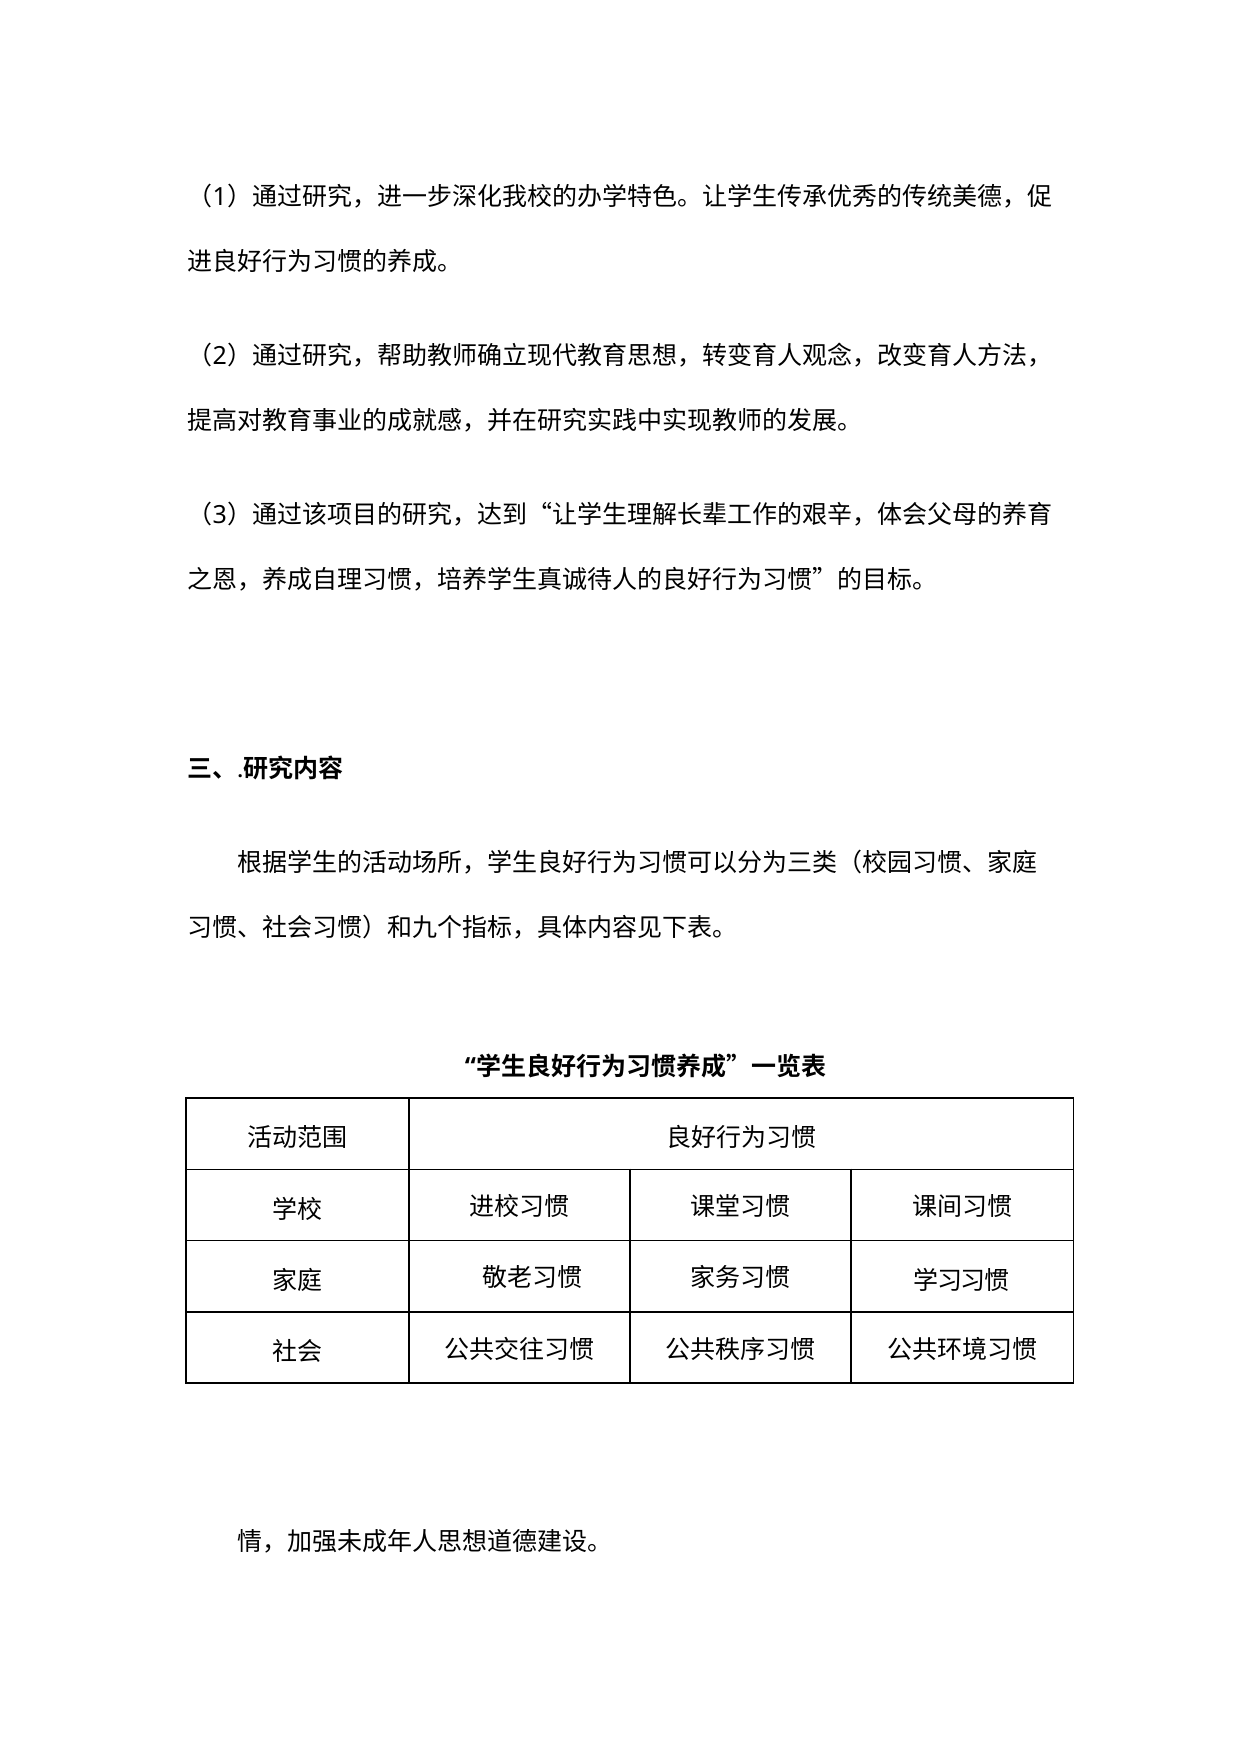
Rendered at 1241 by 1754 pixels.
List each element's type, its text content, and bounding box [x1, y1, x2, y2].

table_cell 敬老习惯 [410, 1241, 629, 1311]
table_cell 学习习惯 [852, 1241, 1073, 1311]
table_header 活动范围 [187, 1099, 408, 1168]
text 三、.研究内容 [187, 734, 1053, 799]
table_cell 公共交往习惯 [410, 1313, 629, 1382]
text （2）通过研究，帮助教师确立现代教育思想，转变育人观念，改变育人方法，提高对教育事业的成就感，并在研究实践中实现教师的发展。 [187, 321, 1053, 451]
table_cell 家务习惯 [631, 1241, 850, 1311]
text 根据学生的活动场所，学生良好行为习惯可以分为三类（校园习惯、家庭习惯、社会习惯）和九个指标，具体内容见下表。 [187, 828, 1053, 958]
table_cell 社会 [187, 1313, 408, 1382]
table_cell 公共环境习惯 [852, 1313, 1073, 1382]
table_header 良好行为习惯 [410, 1099, 1073, 1168]
text （3）通过该项目的研究，达到“让学生理解长辈工作的艰辛，体会父母的养育之恩，养成自理习惯，培养学生真诚待人的良好行为习惯”的目标。 [187, 480, 1053, 610]
table_cell 进校习惯 [410, 1170, 629, 1240]
table_cell 学校 [187, 1170, 408, 1240]
table_cell 公共秩序习惯 [631, 1313, 850, 1382]
text 情，加强未成年人思想道德建设。 [187, 1507, 1053, 1572]
table_cell 课堂习惯 [631, 1170, 850, 1240]
text “学生良好行为习惯养成”一览表 [187, 1032, 1053, 1097]
table_cell 家庭 [187, 1241, 408, 1311]
table_cell 课间习惯 [852, 1170, 1073, 1240]
text （1）通过研究，进一步深化我校的办学特色。让学生传承优秀的传统美德，促进良好行为习惯的养成。 [187, 162, 1053, 292]
